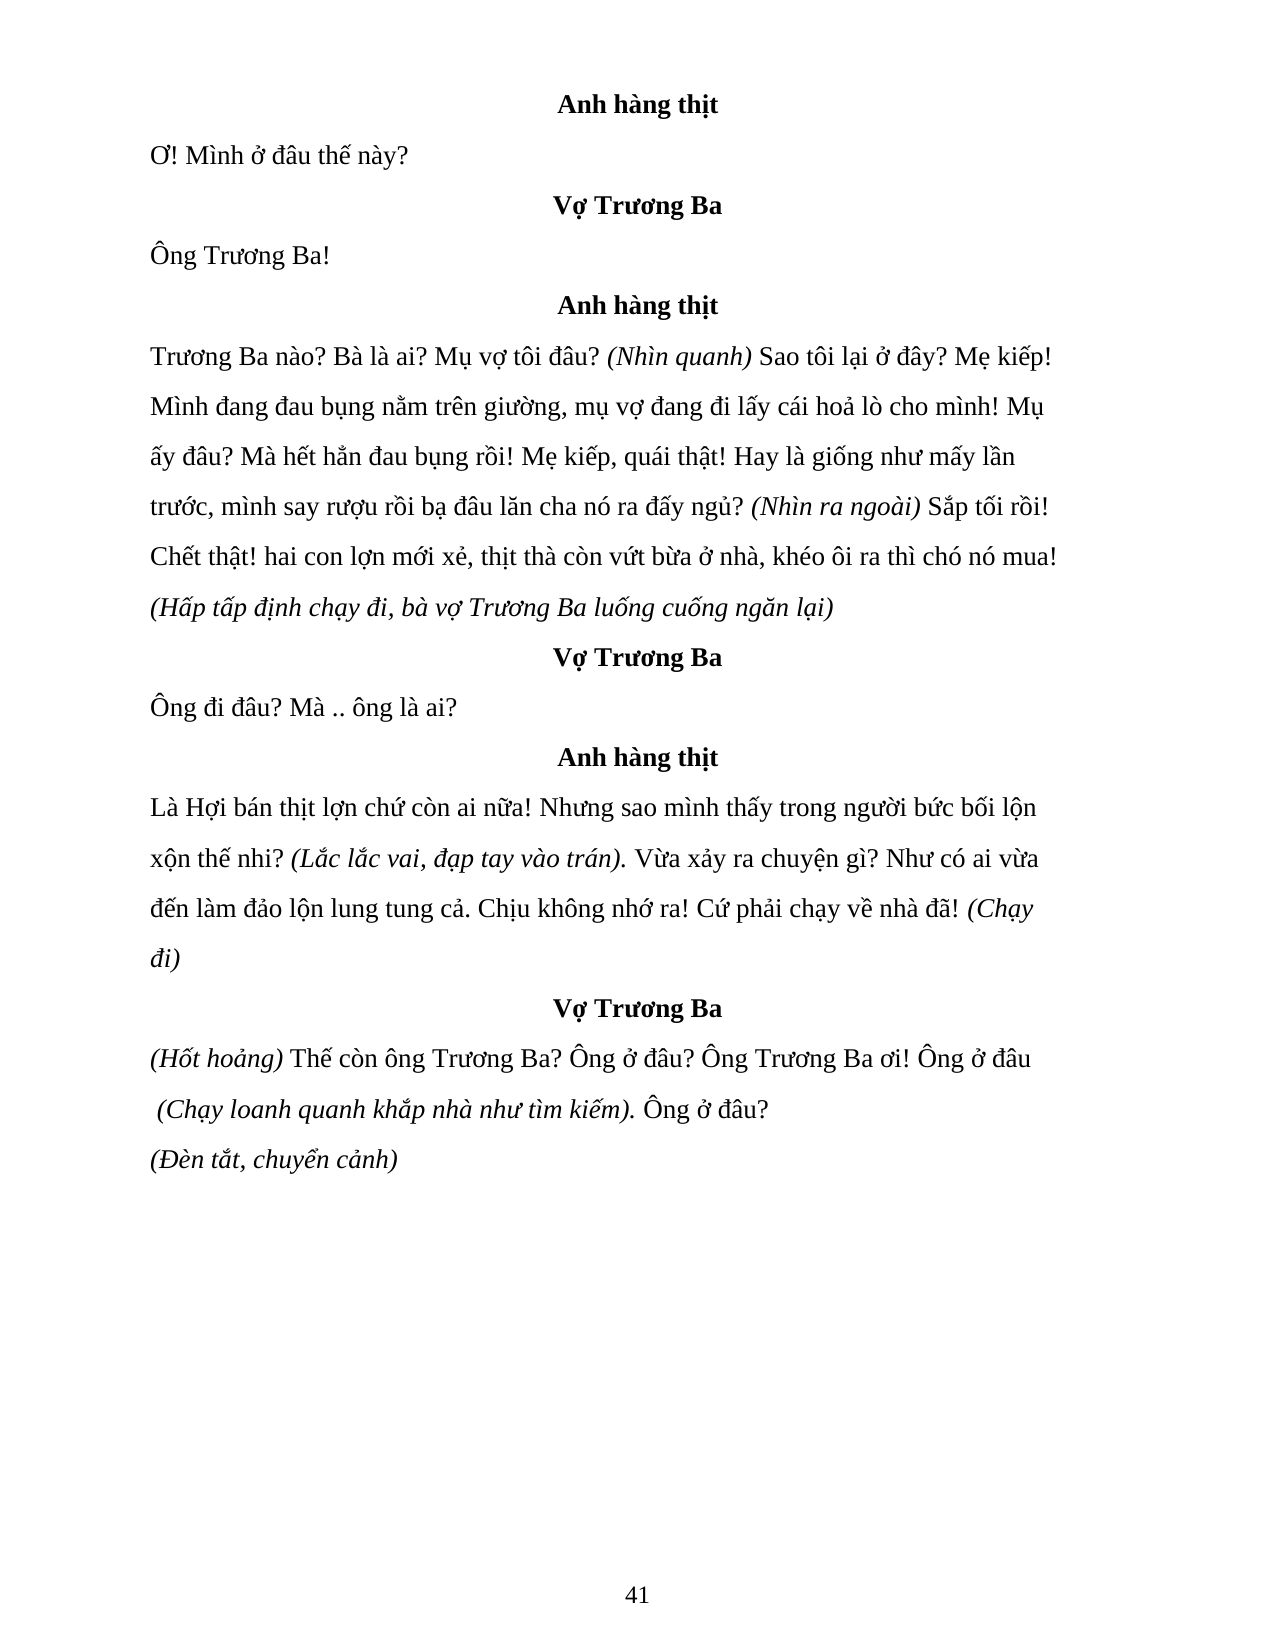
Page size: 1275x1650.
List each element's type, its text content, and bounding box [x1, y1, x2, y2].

text Ông đi đâu? Mà .. ông là ai? [150, 691, 1125, 722]
text Chết thật! hai con lợn mới xẻ, thịt thà còn vứt bừa ở nhà, khéo ôi ra thì chó nó mua! [150, 541, 1125, 572]
text đi) [150, 942, 1125, 973]
text (Chạy loanh quanh khắp nhà như tìm kiếm). Ông ở đâu? [150, 1093, 1125, 1124]
text Vợ Trương Ba [150, 992, 1125, 1023]
text Anh hàng thịt [150, 289, 1125, 321]
text Ông Trương Ba! [150, 239, 1125, 270]
text Ơ! Mình ở đâu thế này? [150, 139, 1125, 170]
text (Đèn tắt, chuyển cảnh) [150, 1143, 1125, 1174]
text (Hấp tấp định chạy đi, bà vợ Trương Ba luống cuống ngăn lại) [150, 591, 1125, 622]
text ấy đâu? Mà hết hẳn đau bụng rồi! Mẹ kiếp, quái thật! Hay là giống như mấy lần [150, 440, 1125, 471]
text xộn thế nhi? (Lắc lắc vai, đạp tay vào trán). Vừa xảy ra chuyện gì? Như có ai vừa [150, 842, 1125, 873]
text Mình đang đau bụng nằm trên giường, mụ vợ đang đi lấy cái hoả lò cho mình! Mụ [150, 390, 1125, 421]
text Trương Ba nào? Bà là ai? Mụ vợ tôi đâu? (Nhìn quanh) Sao tôi lại ở đây? Mẹ kiếp! [150, 340, 1125, 371]
text Anh hàng thịt [150, 89, 1125, 120]
text (Hốt hoảng) Thế còn ông Trương Ba? Ông ở đâu? Ông Trương Ba ơi! Ông ở đâu [150, 1043, 1125, 1074]
text trước, mình say rượu rồi bạ đâu lăn cha nó ra đấy ngủ? (Nhìn ra ngoài) Sắp tối rồi! [150, 490, 1125, 521]
text Vợ Trương Ba [150, 189, 1125, 220]
text đến làm đảo lộn lung tung cả. Chịu không nhớ ra! Cứ phải chạy về nhà đã! (Chạy [150, 892, 1125, 923]
text Anh hàng thịt [150, 741, 1125, 772]
text Vợ Trương Ba [150, 641, 1125, 672]
text Là Hợi bán thịt lợn chứ còn ai nữa! Nhưng sao mình thấy trong người bức bối lộn [150, 792, 1125, 823]
